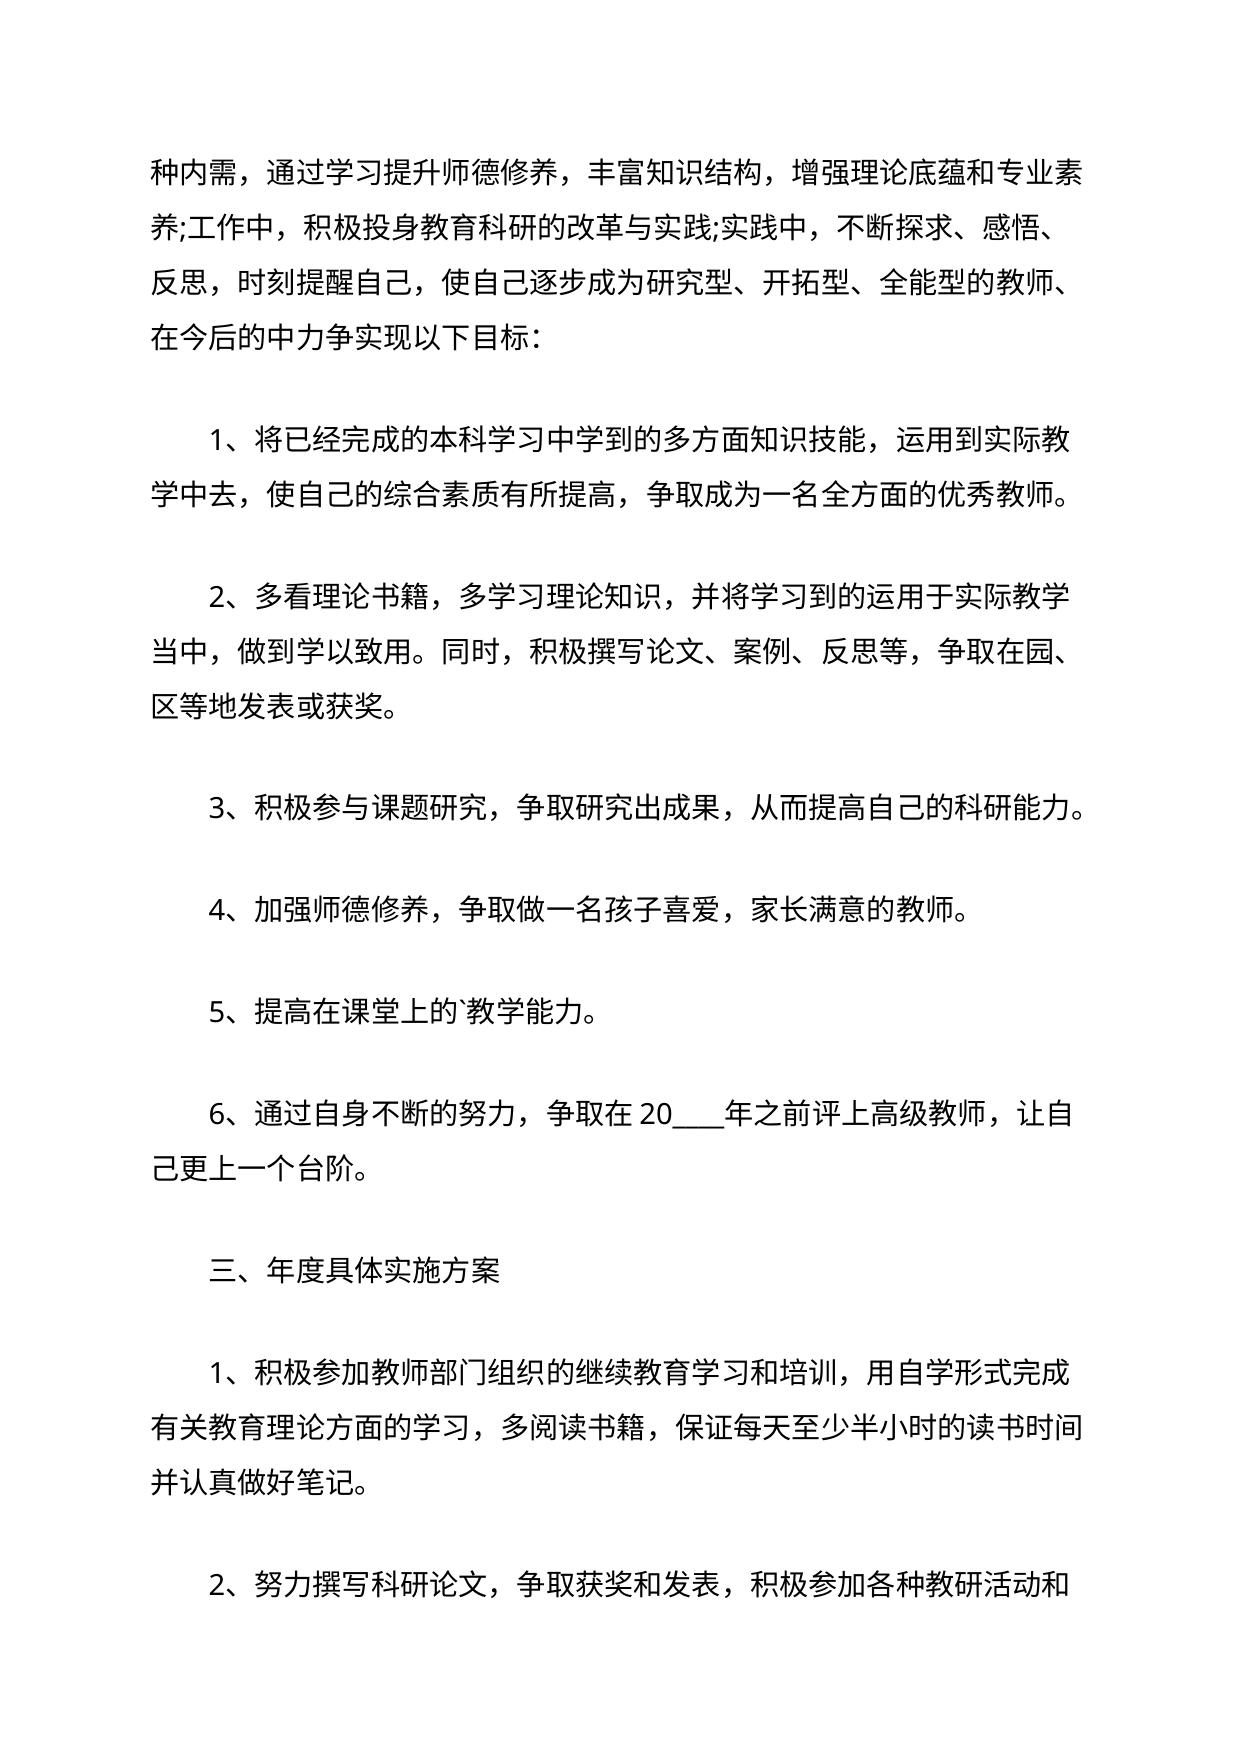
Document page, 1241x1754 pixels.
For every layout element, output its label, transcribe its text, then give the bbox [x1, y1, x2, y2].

text 2、多看理论书籍，多学习理论知识，并将学习到的运用于实际教学当中，做到学以致用。同时，积极撰写论文、案例、反思等，争取在园、区等地发表或获奖。 [150, 573, 1090, 726]
text 三、年度具体实施方案 [150, 1248, 1090, 1290]
text 5、提高在课堂上的`教学能力。 [150, 989, 1090, 1031]
text 6、通过自身不断的努力，争取在20____年之前评上高级教师，让自己更上一个台阶。 [150, 1091, 1090, 1188]
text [150, 1561, 1090, 1603]
text 4、加强师德修养，争取做一名孩子喜爱，家长满意的教师。 [150, 887, 1090, 929]
text 1、积极参加教师部门组织的继续教育学习和培训，用自学形式完成有关教育理论方面的学习，多阅读书籍，保证每天至少半小时的读书时间并认真做好笔记。 [150, 1349, 1090, 1502]
text 3、积极参与课题研究，争取研究出成果，从而提高自己的科研能力。 [150, 785, 1090, 827]
text 1、将已经完成的本科学习中学到的多方面知识技能，运用到实际教学中去，使自己的综合素质有所提高，争取成为一名全方面的优秀教师。 [150, 417, 1090, 514]
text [150, 150, 1090, 357]
